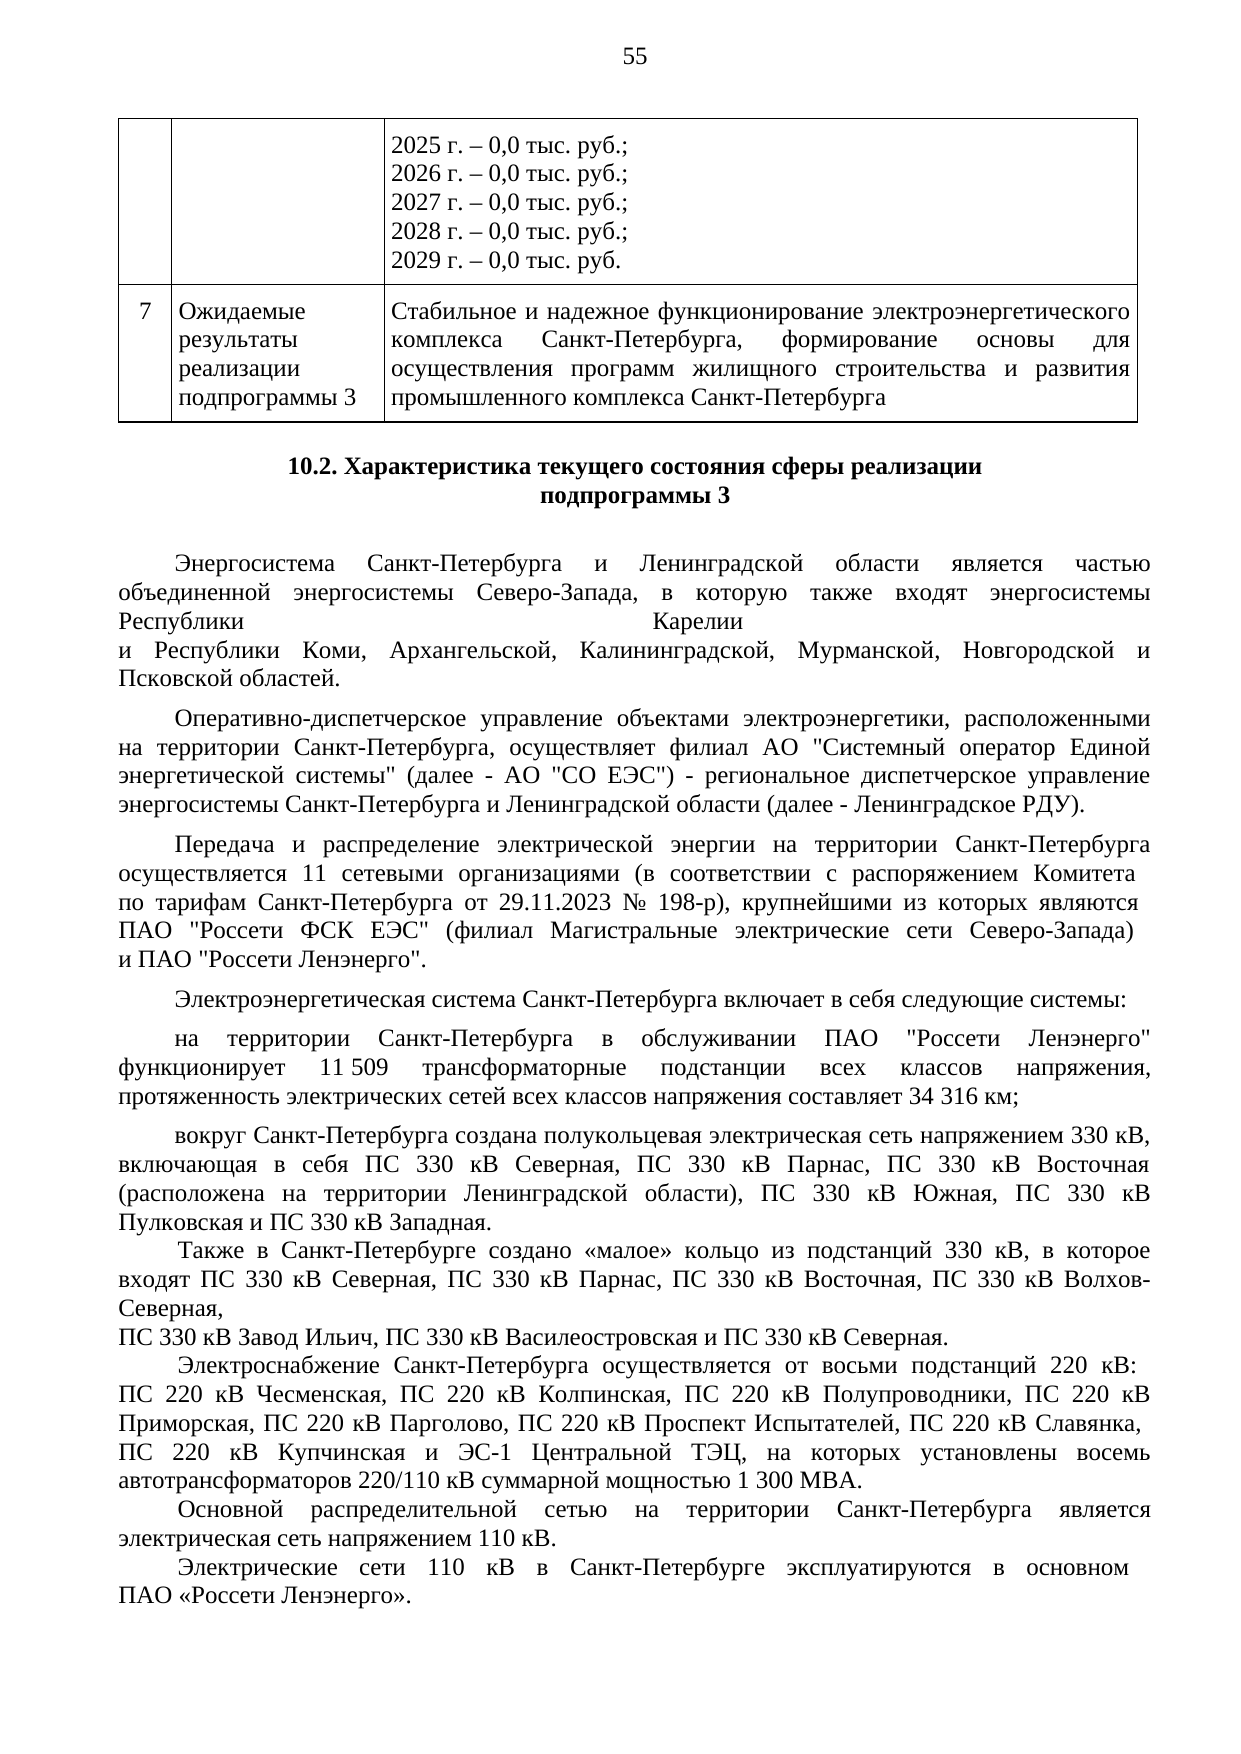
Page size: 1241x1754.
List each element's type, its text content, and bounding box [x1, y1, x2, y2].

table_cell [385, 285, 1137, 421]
text Оперативно-диспетчерское управление объектами электроэнергетики, расположенными на территории Санкт-Петербурга, осуществляет филиал АО "Системный оператор Единой энергетической системы" (далее - АО "СО ЕЭС") - региональное диспетчерское управление энергосистемы Санкт-Петербурга и Ленинградской области (далее - Ленинградское РДУ). [118, 703, 1152, 818]
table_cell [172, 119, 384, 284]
text Электрические сети 110 кВ в Санкт-Петербурге эксплуатируются в основном ПАО «Россети Ленэнерго». [118, 1552, 1152, 1609]
text Электроснабжение Санкт-Петербурга осуществляется от восьми подстанций 220 кВ: ПС 220 кВ Чесменская, ПС 220 кВ Колпинская, ПС 220 кВ Полупроводники, ПС 220 кВ Приморская, ПС 220 кВ Парголово, ПС 220 кВ Проспект Испытателей, ПС 220 кВ Славянка, ПС 220 кВ Купчинская и ЭС-1 Центральной ТЭЦ, на которых установлены восемь автотрансформаторов 220/110 кВ суммарной мощностью 1 300 МВА. [118, 1351, 1152, 1494]
text Электроэнергетическая система Санкт-Петербурга включает в себя следующие системы: [118, 984, 1152, 1012]
text вокруг Санкт-Петербурга создана полукольцевая электрическая сеть напряжением 330 кВ, включающая в себя ПС 330 кВ Северная, ПС 330 кВ Парнас, ПС 330 кВ Восточная (расположена на территории Ленинградской области), ПС 330 кВ Южная, ПС 330 кВ Пулковская и ПС 330 кВ Западная. [118, 1121, 1152, 1236]
title 10.2. Характеристика текущего состояния сферы реализации [118, 451, 1152, 480]
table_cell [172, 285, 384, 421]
text Основной распределительной сетью на территории Санкт-Петербурга является электрическая сеть напряжением 110 кВ. [118, 1494, 1152, 1552]
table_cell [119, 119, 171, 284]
text Передача и распределение электрической энергии на территории Санкт-Петербурга осуществляется 11 сетевыми организациями (в соответствии с распоряжением Комитета по тарифам Санкт-Петербурга от 29.11.2023 № 198-р), крупнейшими из которых являются ПАО "Россети ФСК ЕЭС" (филиал Магистральные электрические сети Северо-Запада) и ПАО "Россети Ленэнерго". [118, 829, 1152, 973]
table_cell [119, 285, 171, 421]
text на территории Санкт-Петербурга в обслуживании ПАО "Россети Ленэнерго" функционирует 11 509 трансформаторные подстанции всех классов напряжения, протяженность электрических сетей всех классов напряжения составляет 34 316 км; [118, 1023, 1152, 1110]
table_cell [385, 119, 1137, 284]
title подпрограммы 3 [118, 480, 1152, 509]
text Энергосистема Санкт-Петербурга и Ленинградской области является частью объединенной энергосистемы Северо-Запада, в которую также входят энергосистемы Республики Карелии и Республики Коми, Архангельской, Калининградской, Мурманской, Новгородской и Псковской областей. [118, 548, 1152, 692]
text Также в Санкт-Петербурге создано «малое» кольцо из подстанций 330 кВ, в которое входят ПС 330 кВ Северная, ПС 330 кВ Парнас, ПС 330 кВ Восточная, ПС 330 кВ Волхов-Северная, ПС 330 кВ Завод Ильич, ПС 330 кВ Василеостровская и ПС 330 кВ Северная. [118, 1236, 1152, 1351]
